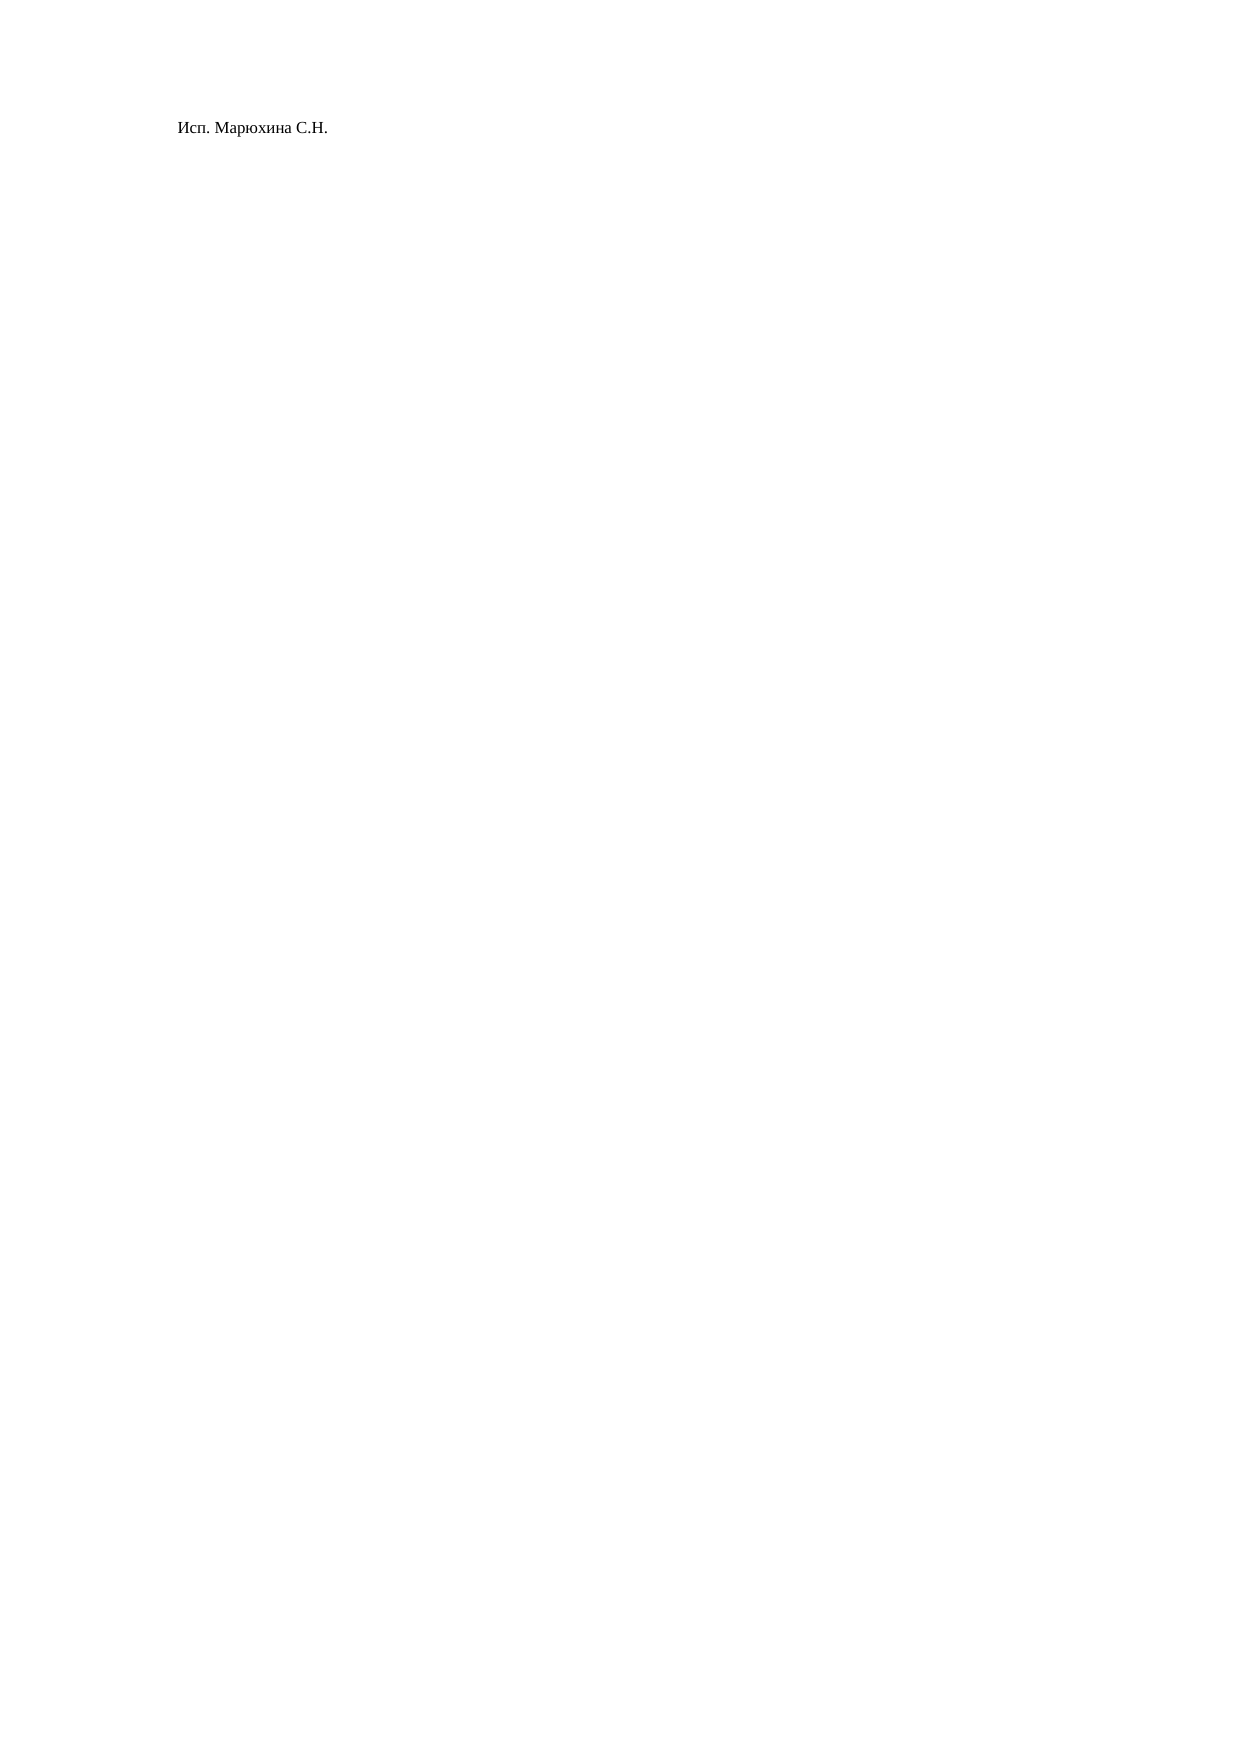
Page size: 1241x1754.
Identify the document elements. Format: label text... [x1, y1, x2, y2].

text Исп. Марюхина С.Н. [177, 118, 1152, 152]
